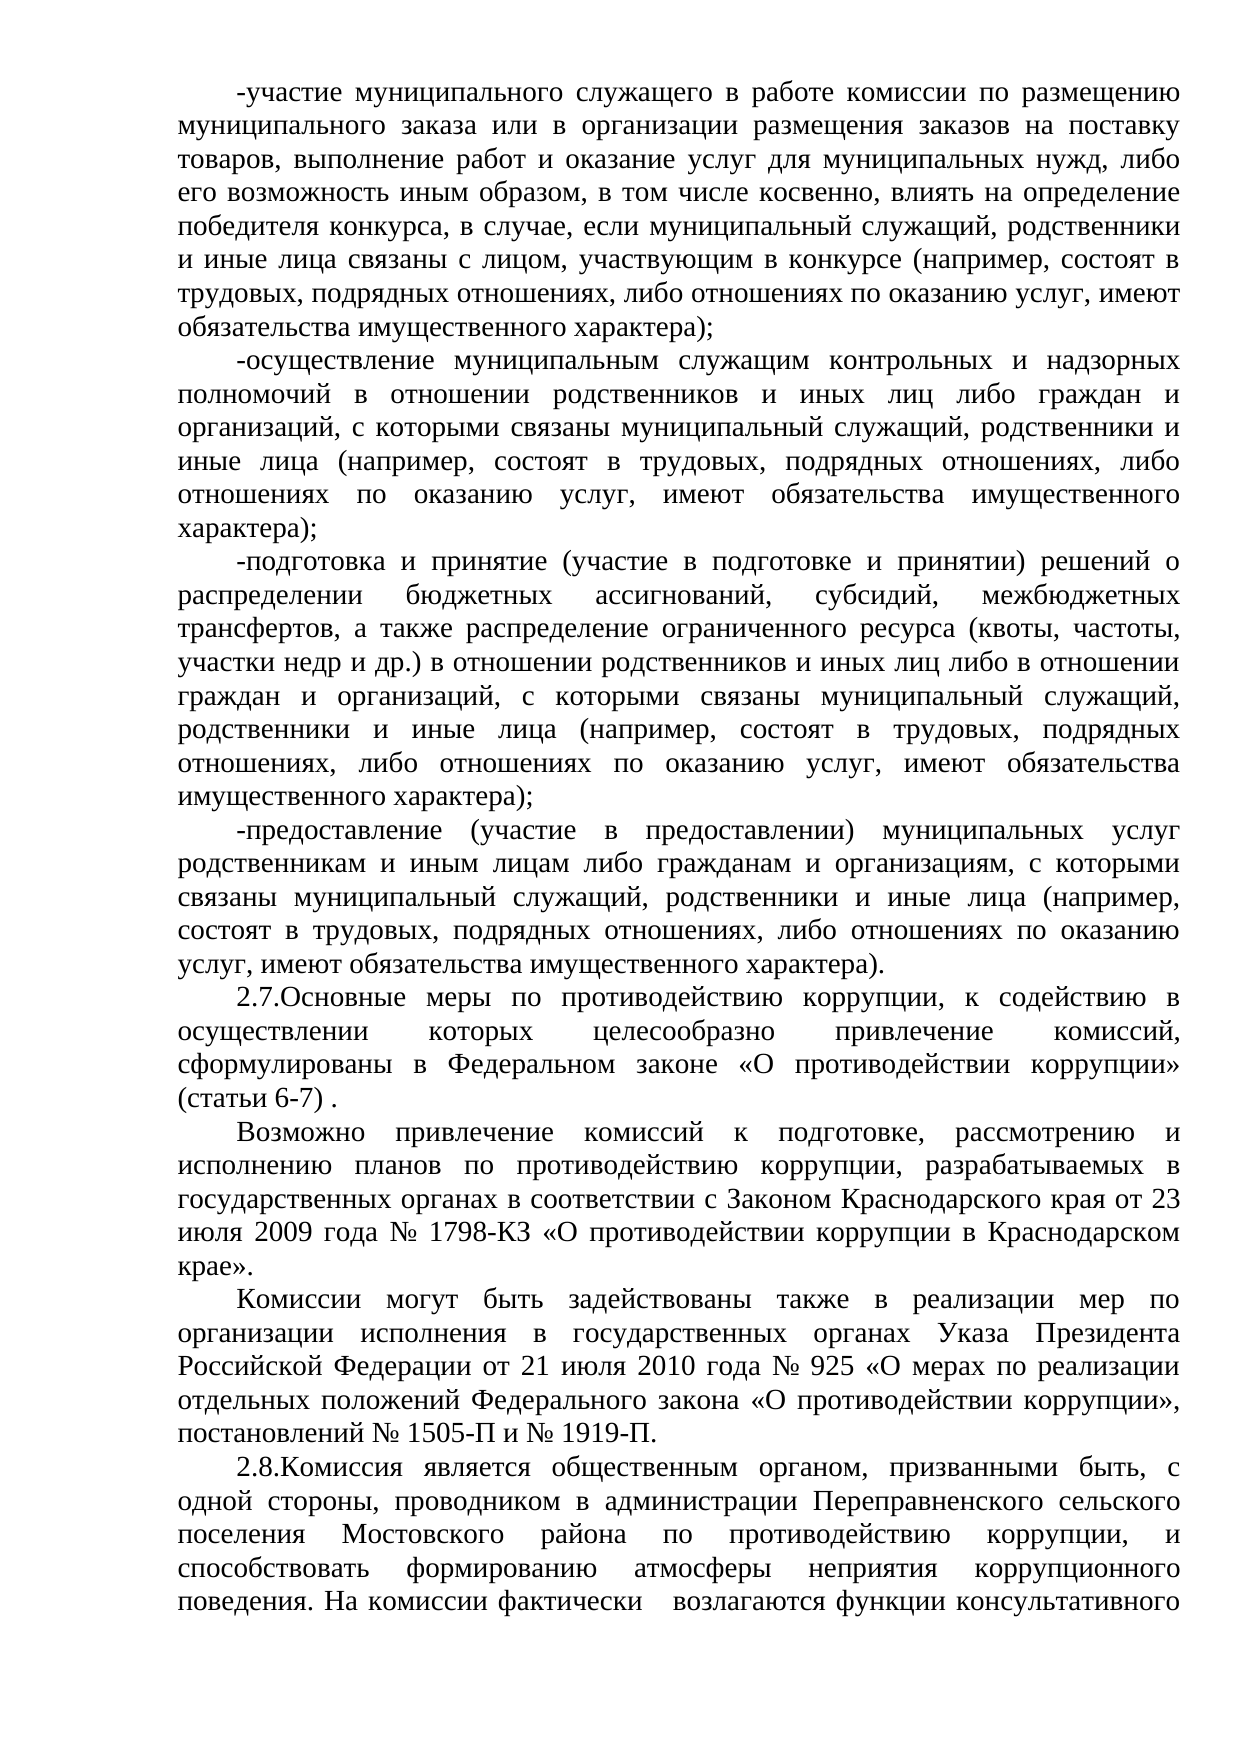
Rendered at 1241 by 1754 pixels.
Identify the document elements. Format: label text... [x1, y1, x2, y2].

text Комиссии могут быть задействованы также в реализации мер по организации исполнения в государственных органах Указа Президента Российской Федерации от 21 июля 2010 года № 925 «О мерах по реализации отдельных положений Федерального закона «О противодействии коррупции», постановлений № 1505-П и № 1919-П. [177, 1281, 1181, 1449]
text -участие муниципального служащего в работе комиссии по размещению муниципального заказа или в организации размещения заказов на поставку товаров, выполнение работ и оказание услуг для муниципальных нужд, либо его возможность иным образом, в том числе косвенно, влиять на определение победителя конкурса, в случае, если муниципальный служащий, родственники и иные лица связаны с лицом, участвующим в конкурсе (например, состоят в трудовых, подрядных отношениях, либо отношениях по оказанию услуг, имеют обязательства имущественного характера); [177, 74, 1181, 342]
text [177, 1449, 1181, 1617]
text -предоставление (участие в предоставлении) муниципальных услуг родственникам и иным лицам либо гражданам и организациям, с которыми связаны муниципальный служащий, родственники и иные лица (например, состоят в трудовых, подрядных отношениях, либо отношениях по оказанию услуг, имеют обязательства имущественного характера). [177, 812, 1181, 979]
text Возможно привлечение комиссий к подготовке, рассмотрению и исполнению планов по противодействию коррупции, разрабатываемых в государственных органах в соответствии с Законом Краснодарского края от 23 июля 2009 года № 1798-КЗ «О противодействии коррупции в Краснодарском крае». [177, 1114, 1181, 1281]
text -подготовка и принятие (участие в подготовке и принятии) решений о распределении бюджетных ассигнований, субсидий, межбюджетных трансфертов, а также распределение ограниченного ресурса (квоты, частоты, участки недр и др.) в отношении родственников и иных лиц либо в отношении граждан и организаций, с которыми связаны муниципальный служащий, родственники и иные лица (например, состоят в трудовых, подрядных отношениях, либо отношениях по оказанию услуг, имеют обязательства имущественного характера); [177, 543, 1181, 812]
text -осуществление муниципальным служащим контрольных и надзорных полномочий в отношении родственников и иных лиц либо граждан и организаций, с которыми связаны муниципальный служащий, родственники и иные лица (например, состоят в трудовых, подрядных отношениях, либо отношениях по оказанию услуг, имеют обязательства имущественного характера); [177, 342, 1181, 543]
text 2.7.Основные меры по противодействию коррупции, к содействию в осуществлении которых целесообразно привлечение комиссий, сформулированы в Федеральном законе «О противодействии коррупции» (статьи 6-7) . [177, 979, 1181, 1114]
